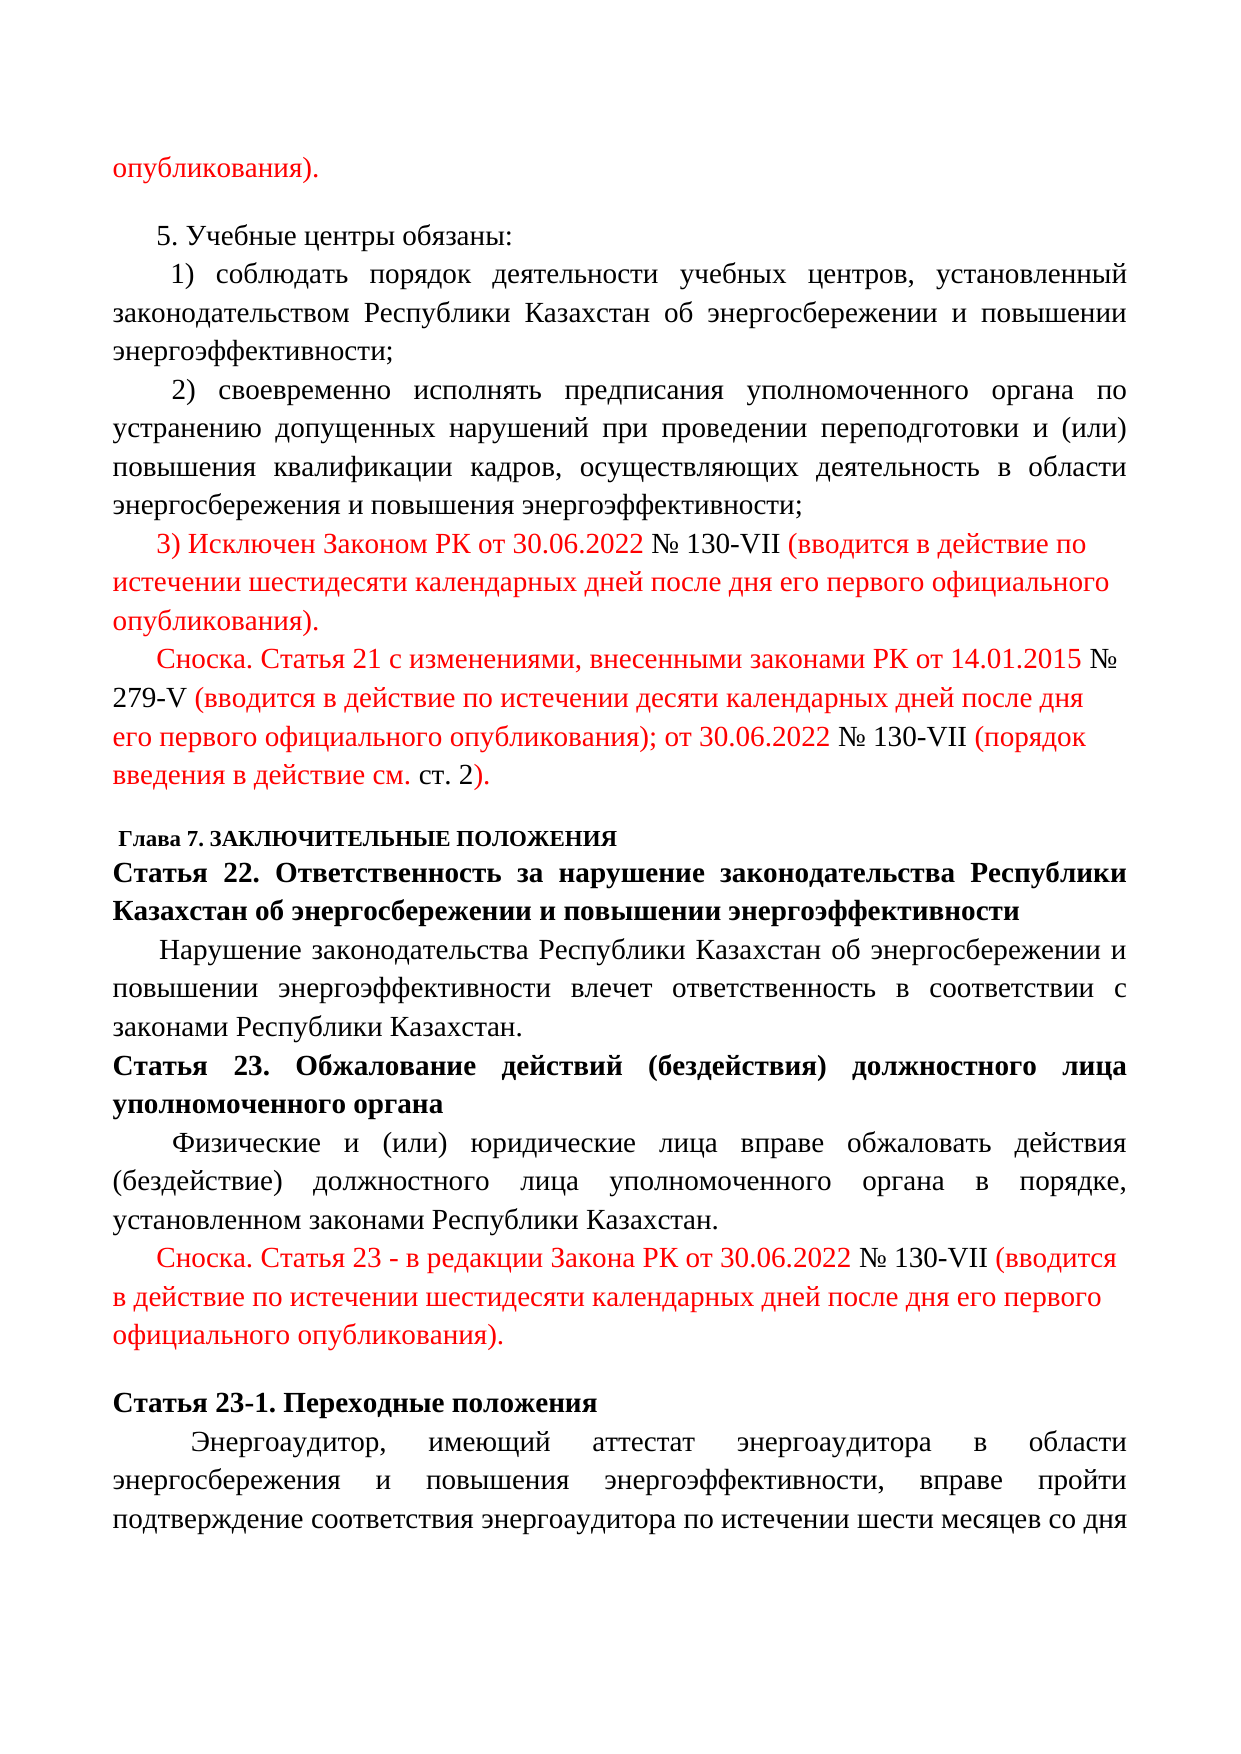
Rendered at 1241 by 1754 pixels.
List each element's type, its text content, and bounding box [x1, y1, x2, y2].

text 5. Учебные центры обязаны: [112, 218, 1128, 251]
text Сноска. Статья 23 - в редакции Закона РК от 30.06.2022 № 130-VII (вводится в действие по истечении шестидесяти календарных дней после дня его первого официального опубликования). [112, 1240, 1128, 1381]
text 3) Исключен Законом РК от 30.06.2022 № 130-VII (вводится в действие по истечении шестидесяти календарных дней после дня его первого официального опубликования). Сноска. Статья 21 с изменениями, внесенными законами РК от 14.01.2015 № 279-V (вводится в действие по истечении десяти календарных дней после дня его первого официального опубликования); от 30.06.2022 № 130-VII (порядок введения в действие см. ст. 2). [112, 526, 1128, 821]
text Статья 23. Обжалование действий (бездействия) должностного лица уполномоченного органа [112, 1048, 1128, 1120]
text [112, 1424, 1128, 1534]
text Статья 23-1. Переходные положения [112, 1385, 1128, 1419]
text 2) своевременно исполнять предписания уполномоченного органа по устранению допущенных нарушений при проведении переподготовки и (или) повышения квалификации кадров, осуществляющих деятельность в области энергосбережения и повышения энергоэффективности; [112, 372, 1128, 521]
text Нарушение законодательства Республики Казахстан об энергосбережении и повышении энергоэффективности влечет ответственность в соответствии с законами Республики Казахстан. [112, 932, 1128, 1043]
text Глава 7. ЗАКЛЮЧИТЕЛЬНЫЕ ПОЛОЖЕНИЯ [112, 825, 1128, 851]
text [112, 150, 1128, 214]
text Физические и (или) юридические лица вправе обжаловать действия (бездействие) должностного лица уполномоченного органа в порядке, установленном законами Республики Казахстан. [112, 1125, 1128, 1235]
text Статья 22. Ответственность за нарушение законодательства Республики Казахстан об энергосбережении и повышении энергоэффективности [112, 855, 1128, 927]
text 1) соблюдать порядок деятельности учебных центров, установленный законодательством Республики Казахстан об энергосбережении и повышении энергоэффективности; [112, 256, 1128, 367]
